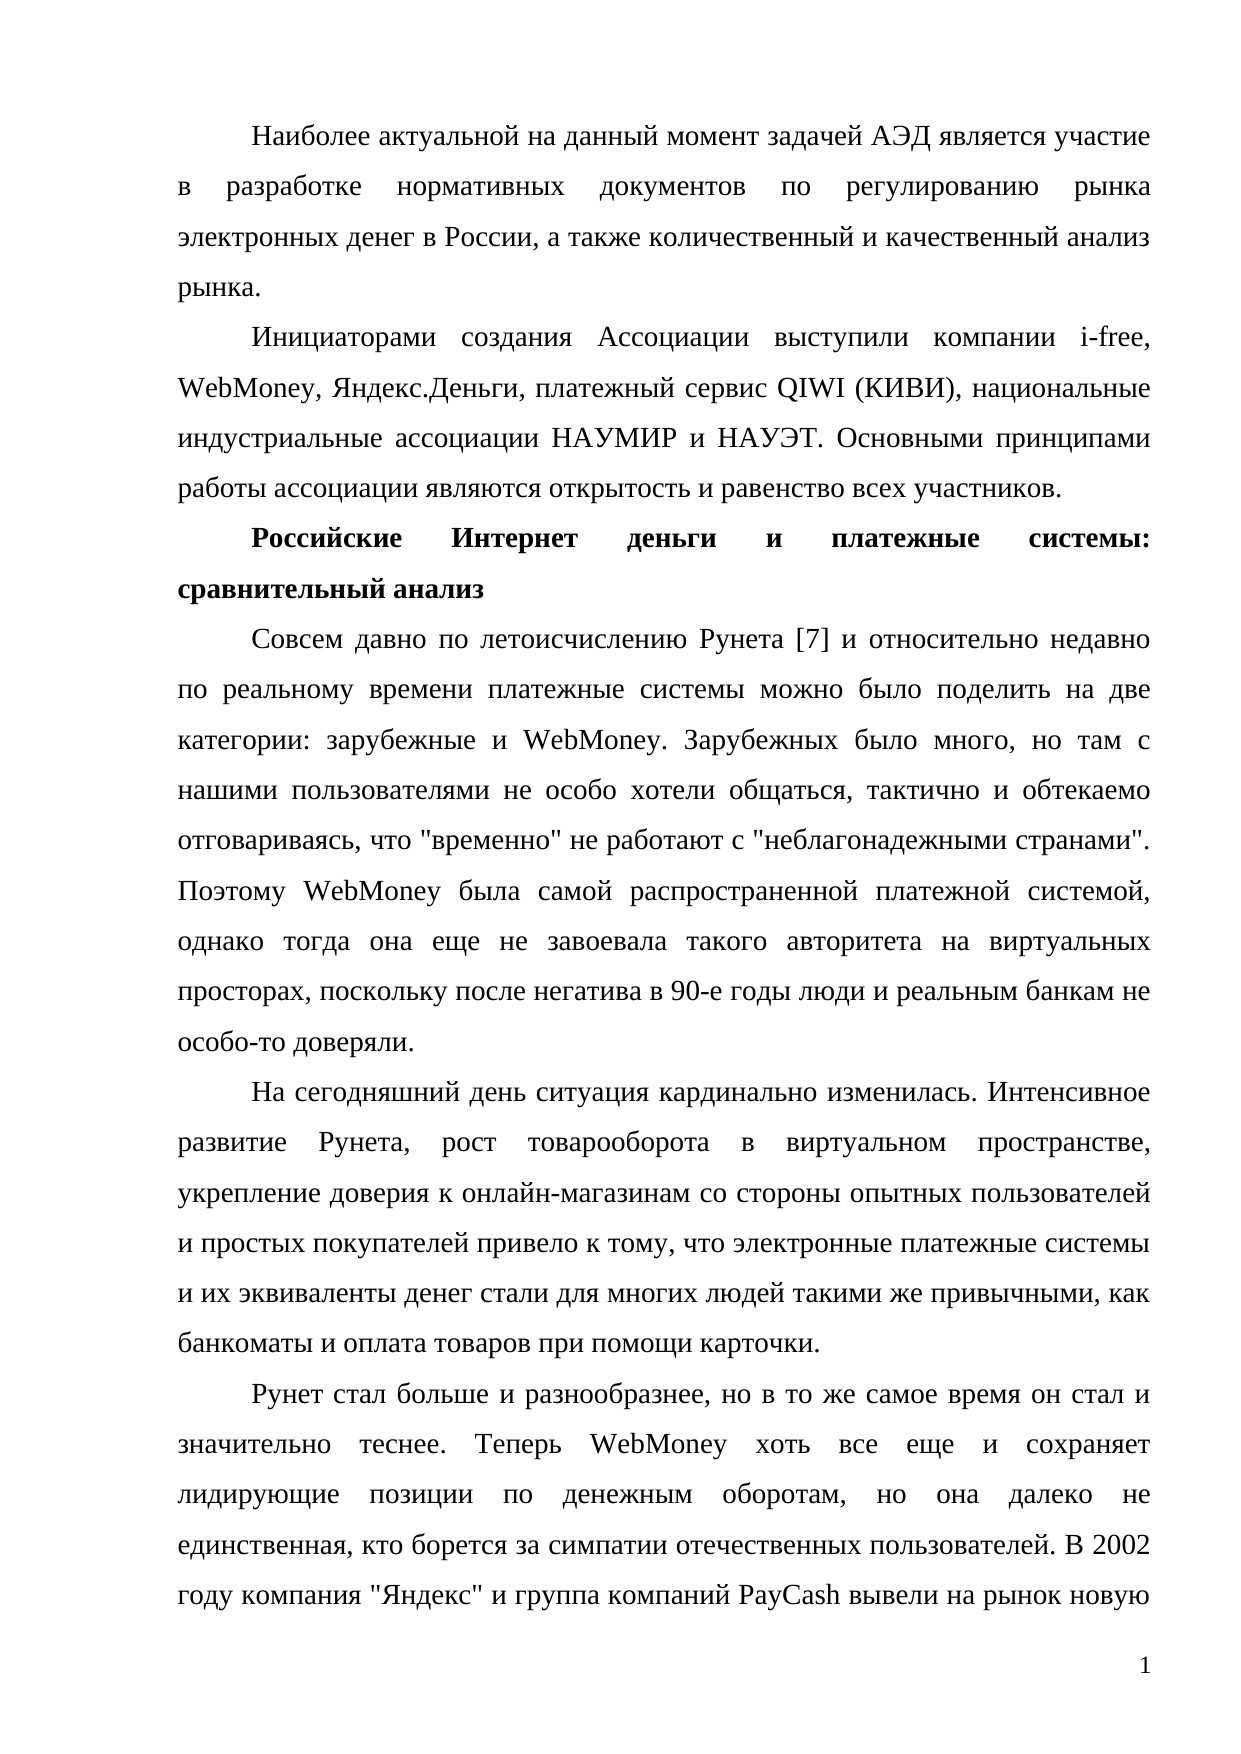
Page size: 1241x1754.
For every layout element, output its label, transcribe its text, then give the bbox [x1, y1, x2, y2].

text Совсем давно по летоисчислению Рунета [7] и относительно недавно по реальному времени платежные системы можно было поделить на две категории: зарубежные и WebMoney. Зарубежных было много, но там с нашими пользователями не особо хотели общаться, тактично и обтекаемо отговариваясь, что "временно" не работают с "неблагонадежными странами". Поэтому WebMoney была самой распространенной платежной системой, однако тогда она еще не завоевала такого авторитета на виртуальных просторах, поскольку после негатива в 90-е годы люди и реальным банкам не особо-то доверяли. [177, 621, 1152, 1057]
text Инициаторами создания Ассоциации выступили компании i-free, WebMoney, Яндекс.Деньги, платежный сервис QIWI (КИВИ), национальные индустриальные ассоциации НАУМИР и НАУЭТ. Основными принципами работы ассоциации являются открытость и равенство всех участников. [177, 319, 1152, 504]
subtitle Российские Интернет деньги и платежные системы: сравнительный анализ [177, 521, 1152, 604]
text Наиболее актуальной на данный момент задачей АЭД является участие в разработке нормативных документов по регулированию рынка электронных денег в России, а также количественный и качественный анализ рынка. [177, 118, 1152, 303]
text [177, 1376, 1152, 1611]
text На сегодняшний день ситуация кардинально изменилась. Интенсивное развитие Рунета, рост товарооборота в виртуальном пространстве, укрепление доверия к онлайн-магазинам со стороны опытных пользователей и простых покупателей привело к тому, что электронные платежные системы и их эквиваленты денег стали для многих людей такими же привычными, как банкоматы и оплата товаров при помощи карточки. [177, 1074, 1152, 1359]
